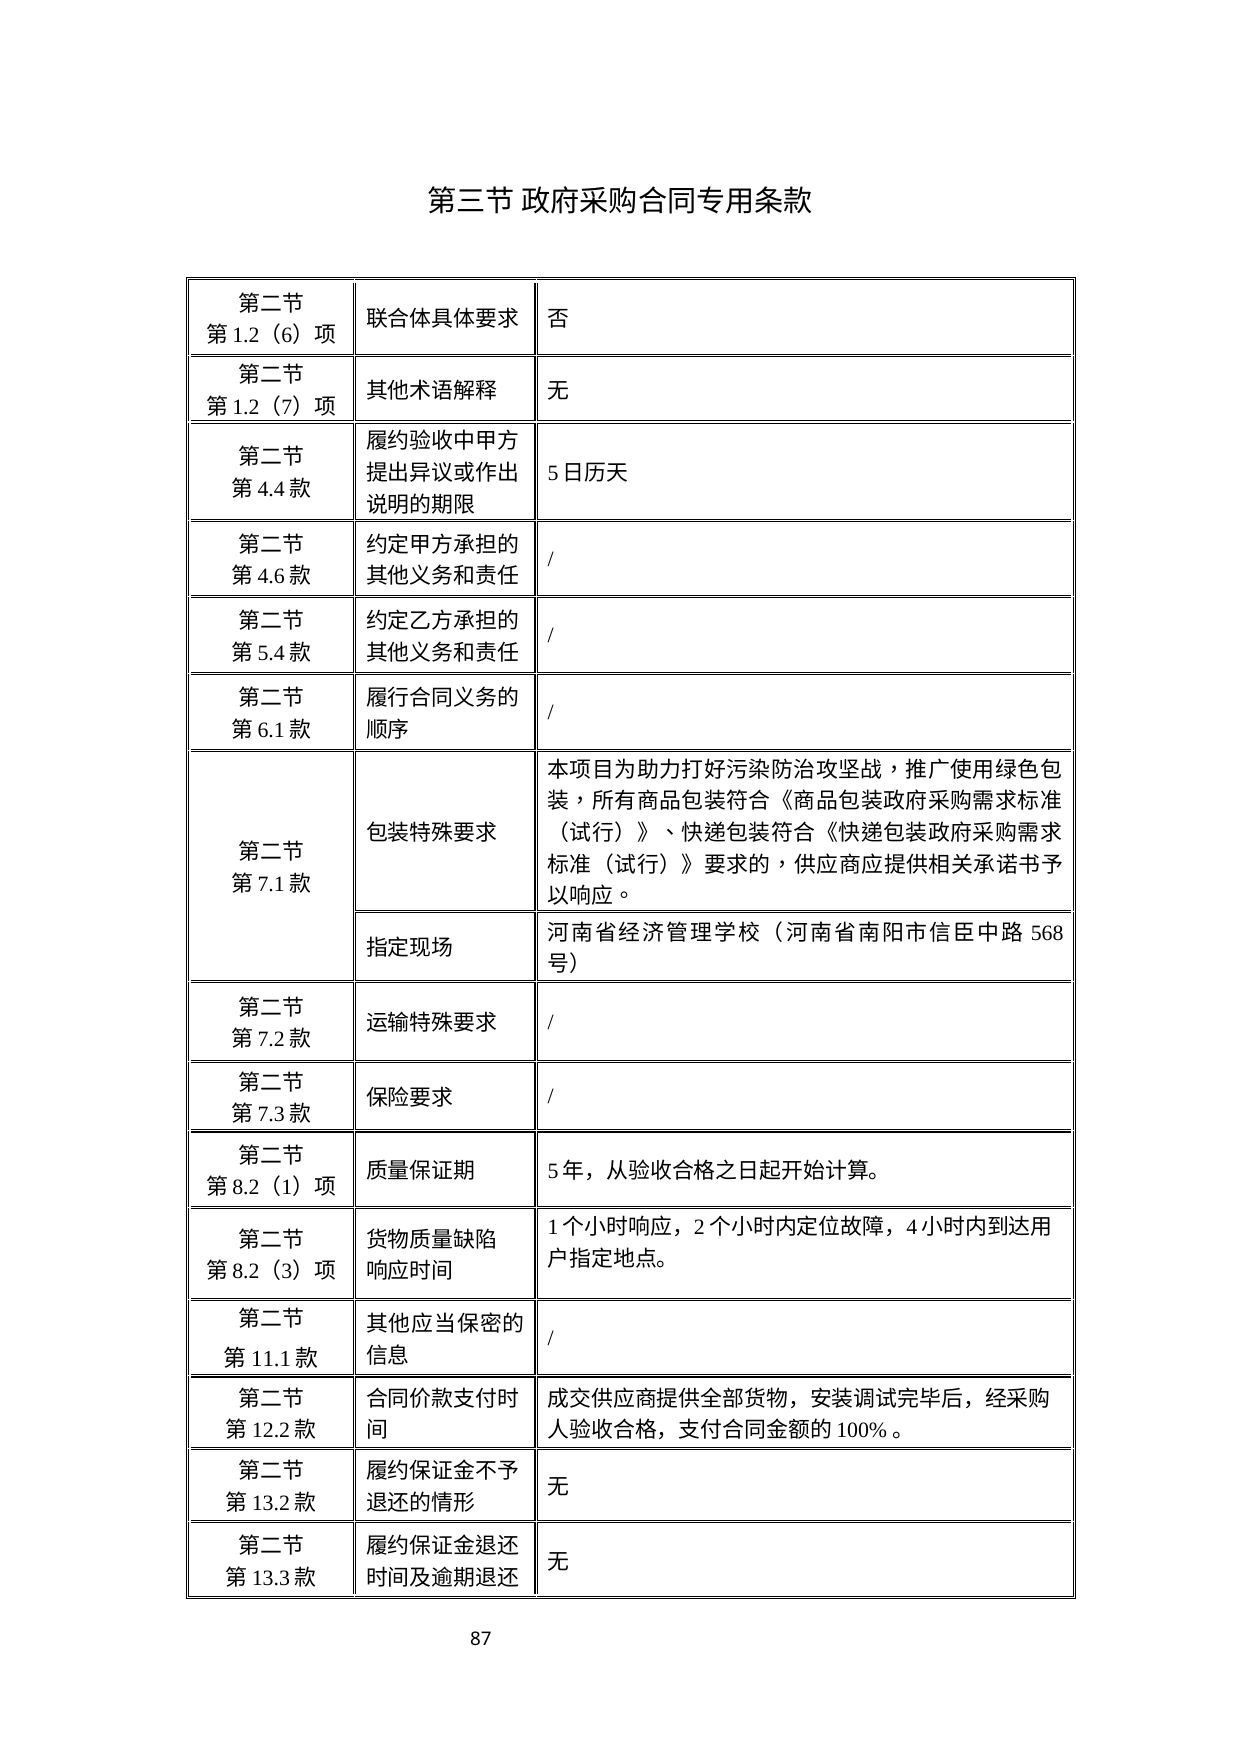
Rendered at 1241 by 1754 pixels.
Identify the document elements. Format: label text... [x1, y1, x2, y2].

table_cell 第二节 第5.4款 [187, 595, 354, 672]
table_cell 第二节 第1.2（7）项 [187, 354, 354, 420]
table_cell / [536, 1060, 1074, 1129]
table_cell 无 [536, 1447, 1074, 1519]
table_cell 第二节 第7.1款 [189, 749, 353, 979]
table_cell 货物质量缺陷 响应时间 [356, 1209, 534, 1298]
table_cell 包装特殊要求 [356, 752, 534, 910]
table_cell 本项目为助力打好污染防治攻坚战，推广使用绿色包装，所有商品包装符合《商品包装政府采购需求标准（试行）》、快递包装符合《快递包装政府采购需求标准（试行）》要求的，供应商应提供相关承诺书予以响应。 [538, 749, 1073, 910]
table_cell 指定现场 [356, 913, 534, 979]
table_header 第二节 第1.2（6）项 [189, 280, 354, 354]
table_cell 保险要求 [356, 1063, 534, 1129]
table_cell 履行合同义务的顺序 [356, 675, 534, 748]
table_cell 无 [536, 1520, 1073, 1596]
table_header 否 [536, 280, 1073, 354]
table_cell 第二节 第11.1款 [189, 1298, 353, 1374]
table_cell 第二节 第8.2（1）项 [187, 1129, 354, 1206]
table_cell 第二节 第13.3款 [189, 1520, 354, 1596]
table_cell 成交供应商提供全部货物，安装调试完毕后，经采购人验收合格，支付合同金额的100% 。 [536, 1374, 1074, 1447]
table_cell 5日历天 [536, 420, 1074, 518]
table_cell 第二节 第12.2款 [187, 1374, 354, 1447]
table_cell 履约保证金退还时间及逾期退还的违约金 [355, 1523, 536, 1596]
table_cell 其他术语解释 [356, 357, 534, 420]
table_cell 约定乙方承担的其他义务和责任 [356, 598, 534, 672]
table_cell 约定甲方承担的其他义务和责任 [356, 522, 534, 595]
table_cell 无 [536, 354, 1074, 420]
table_cell 质量保证期 [356, 1133, 534, 1206]
table_cell 第二节 第7.3款 [187, 1060, 354, 1129]
table_cell 第二节 第7.2款 [189, 980, 353, 1060]
table_cell 5年，从验收合格之日起开始计算。 [536, 1129, 1074, 1206]
subtitle 第三节 政府采购合同专用条款 [187, 177, 1053, 219]
table_cell / [538, 672, 1073, 748]
table_cell 第二节 第4.4款 [187, 420, 354, 518]
table_cell 河南省经济管理学校（河南省南阳市信臣中路568号） [536, 910, 1074, 979]
table_cell / [536, 595, 1074, 672]
table_cell 第二节 第13.2款 [187, 1447, 354, 1519]
table_cell 1个小时响应，2个小时内定位故障，4小时内到达用户指定地点。 [536, 1206, 1074, 1298]
table_cell 第二节 第6.1款 [189, 672, 353, 748]
table_cell / [538, 1298, 1073, 1374]
table_cell 第二节 第8.2（3）项 [187, 1206, 354, 1298]
table_header 联合体具体要求 [355, 280, 536, 354]
table_cell 履约保证金不予退还的情形 [356, 1450, 534, 1519]
table_cell 履约验收中甲方提出异议或作出说明的期限 [356, 424, 534, 518]
table_cell 第二节 第4.6款 [189, 519, 353, 595]
table_cell 合同价款支付时间 [356, 1378, 534, 1447]
table_cell 其他应当保密的信息 [356, 1301, 534, 1374]
table_cell / [538, 980, 1073, 1060]
table_cell 运输特殊要求 [356, 983, 534, 1060]
table_cell / [538, 519, 1073, 595]
